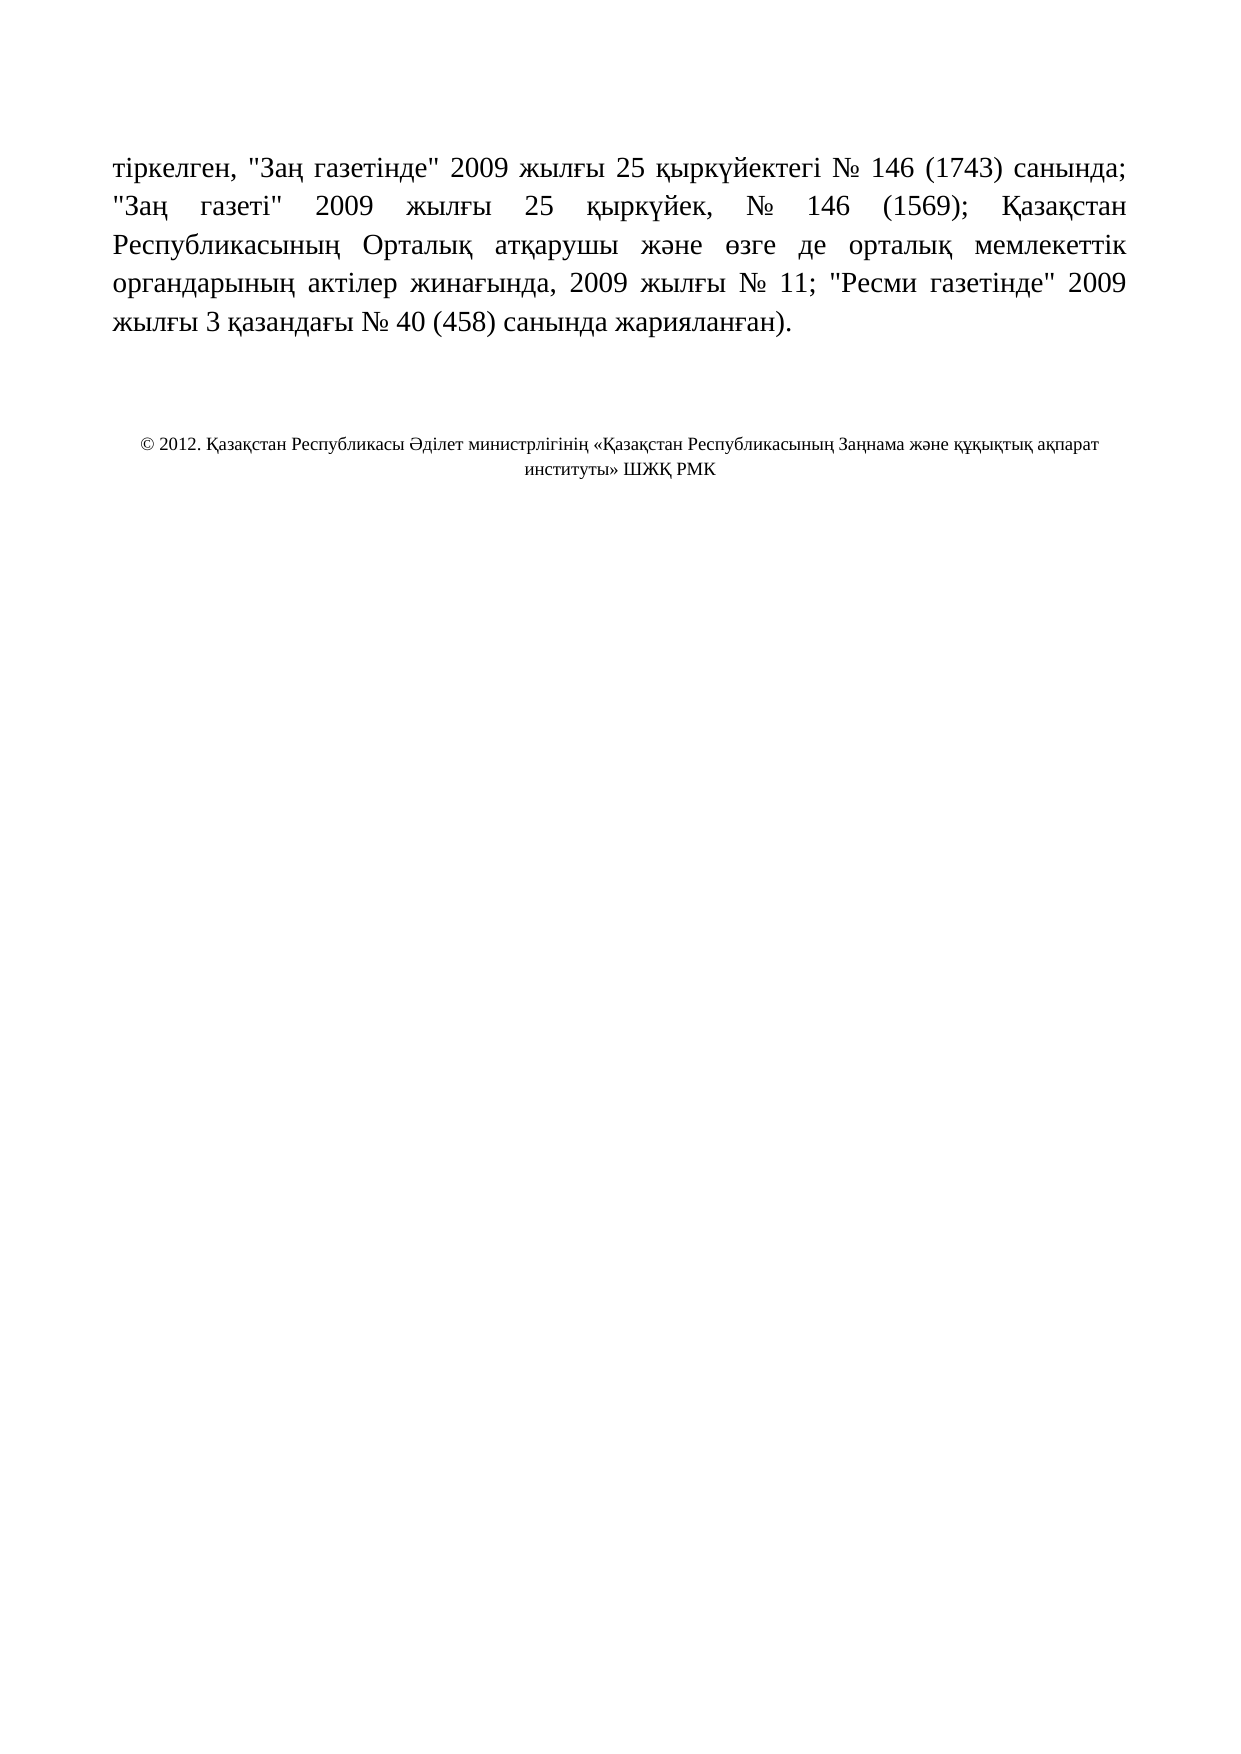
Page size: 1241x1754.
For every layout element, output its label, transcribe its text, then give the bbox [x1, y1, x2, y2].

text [112, 150, 1128, 338]
text © 2012. Қазақстан Республикасы Әділет министрлігінің «Қазақстан Республикасының Заңнама және құқықтық ақпарат институты» ШЖҚ РМК [112, 433, 1128, 480]
